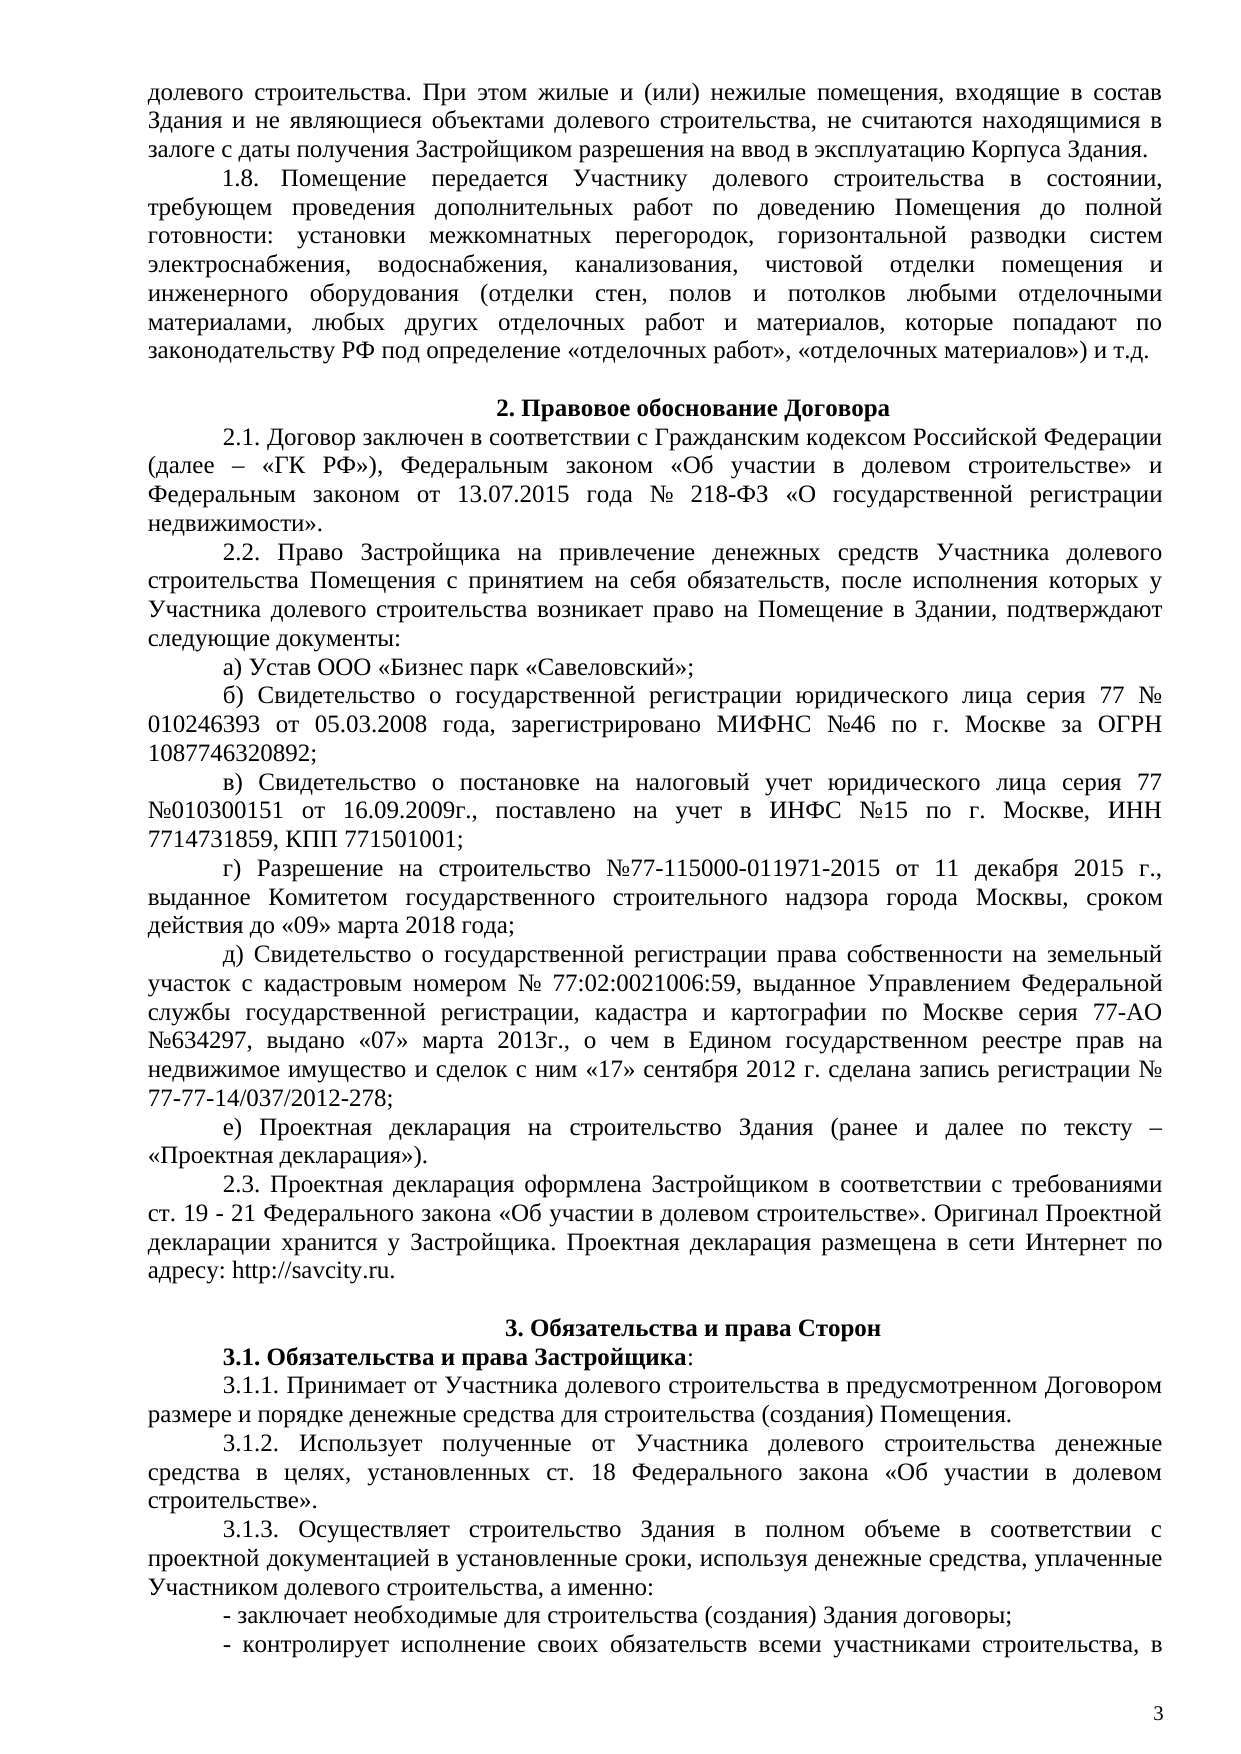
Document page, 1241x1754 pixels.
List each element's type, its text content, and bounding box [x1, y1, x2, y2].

text б) Свидетельство о государственной регистрации юридического лица серия 77 № 010246393 от 05.03.2008 года, зарегистрировано МИФНС №46 по г. Москве за ОГРН 1087746320892; [148, 681, 1163, 767]
text д) Свидетельство о государственной регистрации права собственности на земельный участок с кадастровым номером № 77:02:0021006:59, выданное Управлением Федеральной службы государственной регистрации, кадастра и картографии по Москве серия 77-АО №634297, выдано «07» марта 2013г., о чем в Едином государственном реестре прав на недвижимое имущество и сделок с ним «17» сентября 2012 г. сделана запись регистрации № 77-77-14/037/2012-278; [148, 939, 1163, 1112]
text - заключает необходимые для строительства (создания) Здания договоры; [148, 1601, 1163, 1629]
text 2.3. Проектная декларация оформлена Застройщиком в соответствии с требованиями ст. 19 - 21 Федерального закона «Об участии в долевом строительстве». Оригинал Проектной декларации хранится у Застройщика. Проектная декларация размещена в сети Интернет по адресу: http://savcity.ru. [148, 1169, 1163, 1284]
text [148, 1629, 1163, 1658]
text в) Свидетельство о постановке на налоговый учет юридического лица серия 77 №010300151 от 16.09.2009г., поставлено на учет в ИНФС №15 по г. Москве, ИНН 7714731859, КПП 771501001; [148, 767, 1163, 853]
text 3.1.2. Использует полученные от Участника долевого строительства денежные средства в целях, установленных ст. 18 Федерального закона «Об участии в долевом строительстве». [148, 1428, 1163, 1514]
text а) Устав ООО «Бизнес парк «Савеловский»; [148, 652, 1163, 681]
text 2.2. Право Застройщика на привлечение денежных средств Участника долевого строительства Помещения с принятием на себя обязательств, после исполнения которых у Участника долевого строительства возникает право на Помещение в Здании, подтверждают следующие документы: [148, 537, 1163, 652]
text 3.1. Обязательства и права Застройщика: [148, 1342, 1163, 1371]
text 3. Обязательства и права Сторон [148, 1313, 1163, 1342]
text 2.1. Договор заключен в соответствии с Гражданским кодексом Российской Федерации (далее – «ГК РФ»), Федеральным законом «Об участии в долевом строительстве» и Федеральным законом от 13.07.2015 года № 218-ФЗ «О государственной регистрации недвижимости». [148, 422, 1163, 537]
text е) Проектная декларация на строительство Здания (ранее и далее по тексту – «Проектная декларация»). [148, 1112, 1163, 1169]
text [148, 77, 1163, 163]
text 3.1.1. Принимает от Участника долевого строительства в предусмотренном Договором размере и порядке денежные средства для строительства (создания) Помещения. [148, 1371, 1163, 1428]
text 3.1.3. Осуществляет строительство Здания в полном объеме в соответствии с проектной документацией в установленные сроки, используя денежные средства, уплаченные Участником долевого строительства, а именно: [148, 1514, 1163, 1601]
text г) Разрешение на строительство №77-115000-011971-2015 от 11 декабря 2015 г., выданное Комитетом государственного строительного надзора города Москвы, сроком действия до «09» марта 2018 года; [148, 853, 1163, 939]
text 2. Правовое обоснование Договора [148, 393, 1163, 422]
list Помещение передается Участнику долевого строительства в состоянии, требующем проведения дополнительных работ по доведению Помещения до полной готовности: установки межкомнатных перегородок, горизонтальной разводки систем электроснабжения, водоснабжения, канализования, чистовой отделки помещения и инженерного оборудования (отделки стен, полов и потолков любыми отделочными материалами, любых других отделочных работ и материалов, которые попадают по законодательству РФ под определение «отделочных работ», «отделочных материалов») и т.д. [148, 163, 1163, 364]
